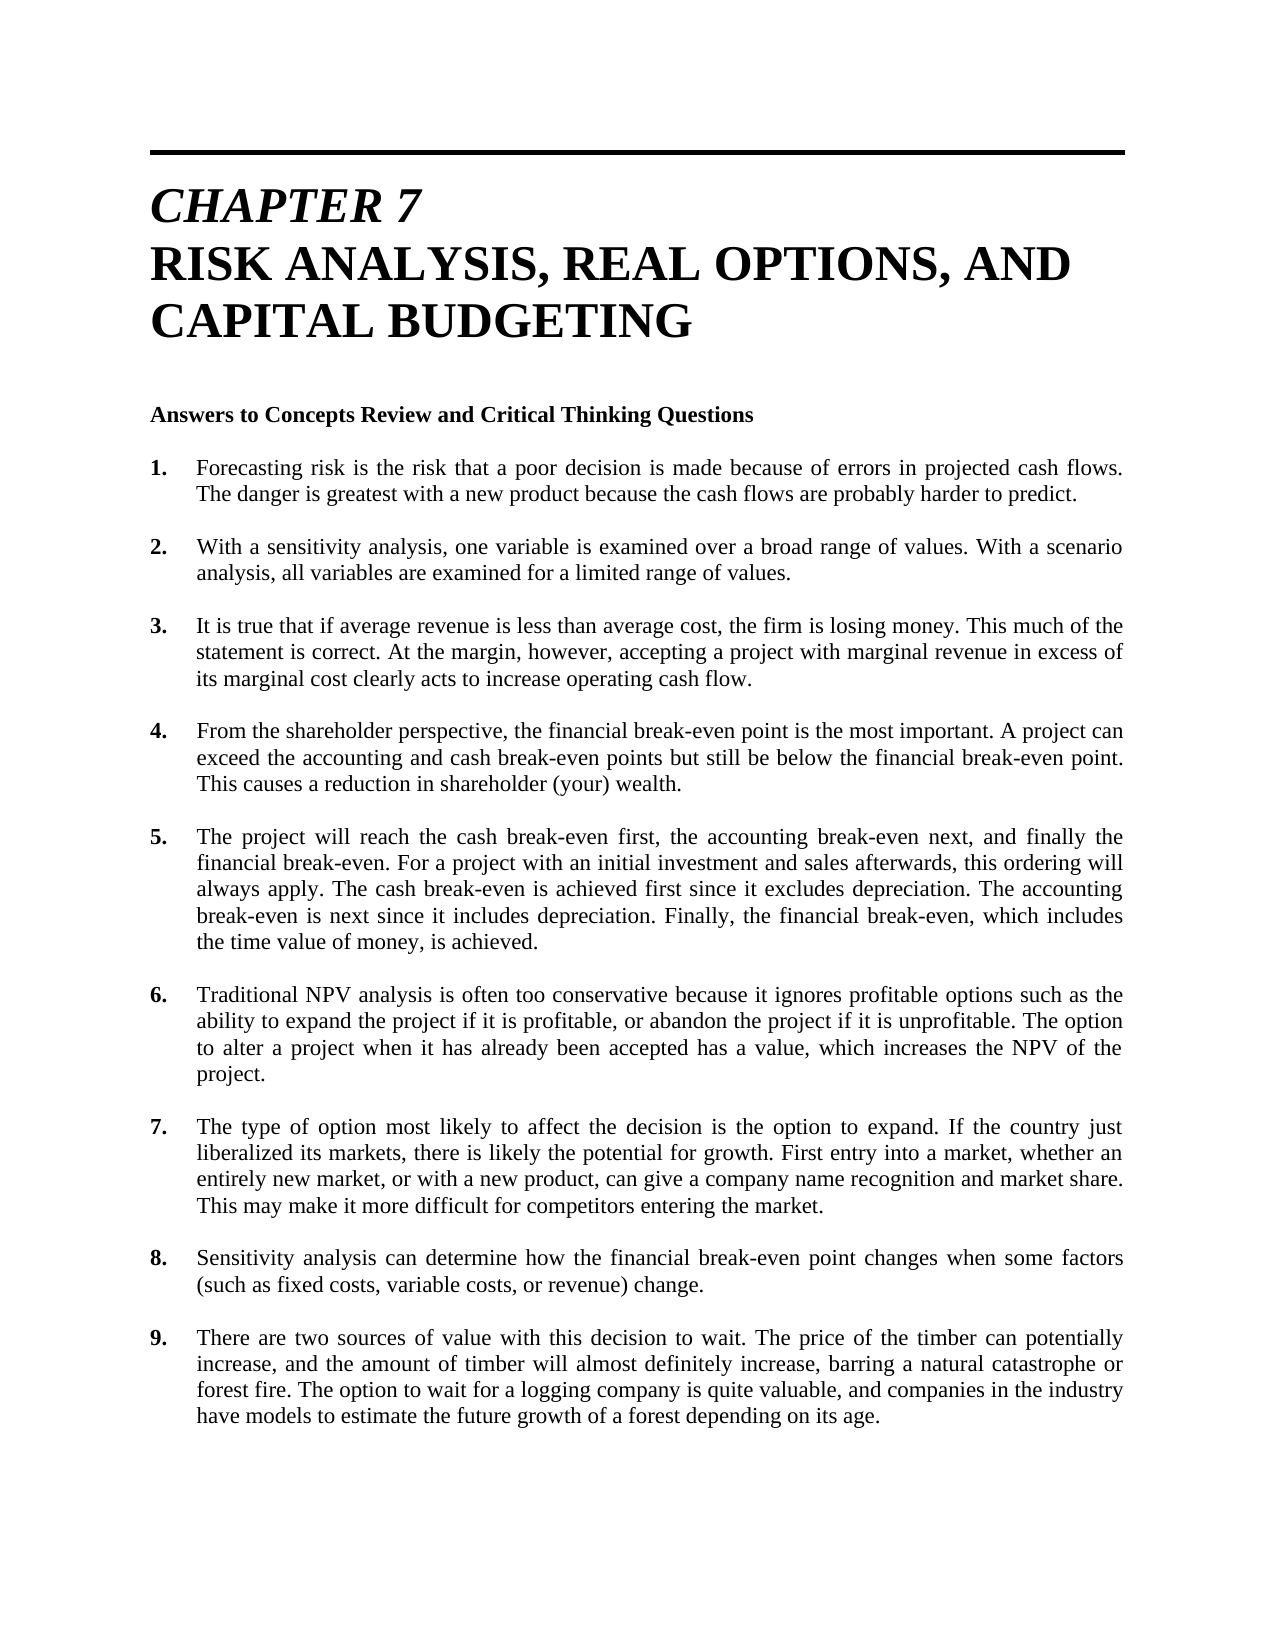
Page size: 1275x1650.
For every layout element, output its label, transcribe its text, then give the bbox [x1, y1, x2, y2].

text 9. There are two sources of value with this decision to wait. The price of the timber can potentially increase, and the amount of timber will almost definitely increase, barring a natural catastrophe or forest fire. The option to wait for a logging company is quite valuable, and companies in the industry have models to estimate the future growth of a forest depending on its age. [150, 1323, 1125, 1429]
text 1. Forecasting risk is the risk that a poor decision is made because of errors in projected cash flows. The danger is greatest with a new product because the cash flows are probably harder to predict. [150, 454, 1125, 507]
text 8. Sensitivity analysis can determine how the financial break-even point changes when some factors (such as fixed costs, variable costs, or revenue) change. [150, 1244, 1125, 1297]
text RISK ANALYSIS, REAL OPTIONS, AND CAPITAL BUDGETING [150, 233, 1125, 348]
text 4. From the shareholder perspective, the financial break-even point is the most important. A project can exceed the accounting and cash break-even points but still be below the financial break-even point. This causes a reduction in shareholder (your) wealth. [150, 717, 1125, 796]
text 3. It is true that if average revenue is less than average cost, the firm is losing money. This much of the statement is correct. At the margin, however, accepting a project with marginal revenue in excess of its marginal cost clearly acts to increase operating cash flow. [150, 612, 1125, 691]
text 2. With a sensitivity analysis, one variable is examined over a broad range of values. With a scenario analysis, all variables are examined for a limited range of values. [150, 533, 1125, 586]
text CHAPTER 7 [150, 176, 1125, 233]
text Answers to Concepts Review and Critical Thinking Questions [150, 401, 1125, 427]
text 6. Traditional NPV analysis is often too conservative because it ignores profitable options such as the ability to expand the project if it is profitable, or abandon the project if it is unprofitable. The option to alter a project when it has already been accepted has a value, which increases the NPV of the project. [150, 981, 1125, 1086]
text 5. The project will reach the cash break-even first, the accounting break-even next, and finally the financial break-even. For a project with an initial investment and sales afterwards, this ordering will always apply. The cash break-even is achieved first since it excludes depreciation. The accounting break-even is next since it includes depreciation. Finally, the financial break-even, which includes the time value of money, is achieved. [150, 823, 1125, 954]
text 7. The type of option most likely to affect the decision is the option to expand. If the country just liberalized its markets, there is likely the potential for growth. First entry into a market, whether an entirely new market, or with a new product, can give a company name recognition and market share. This may make it more difficult for competitors entering the market. [150, 1113, 1125, 1218]
